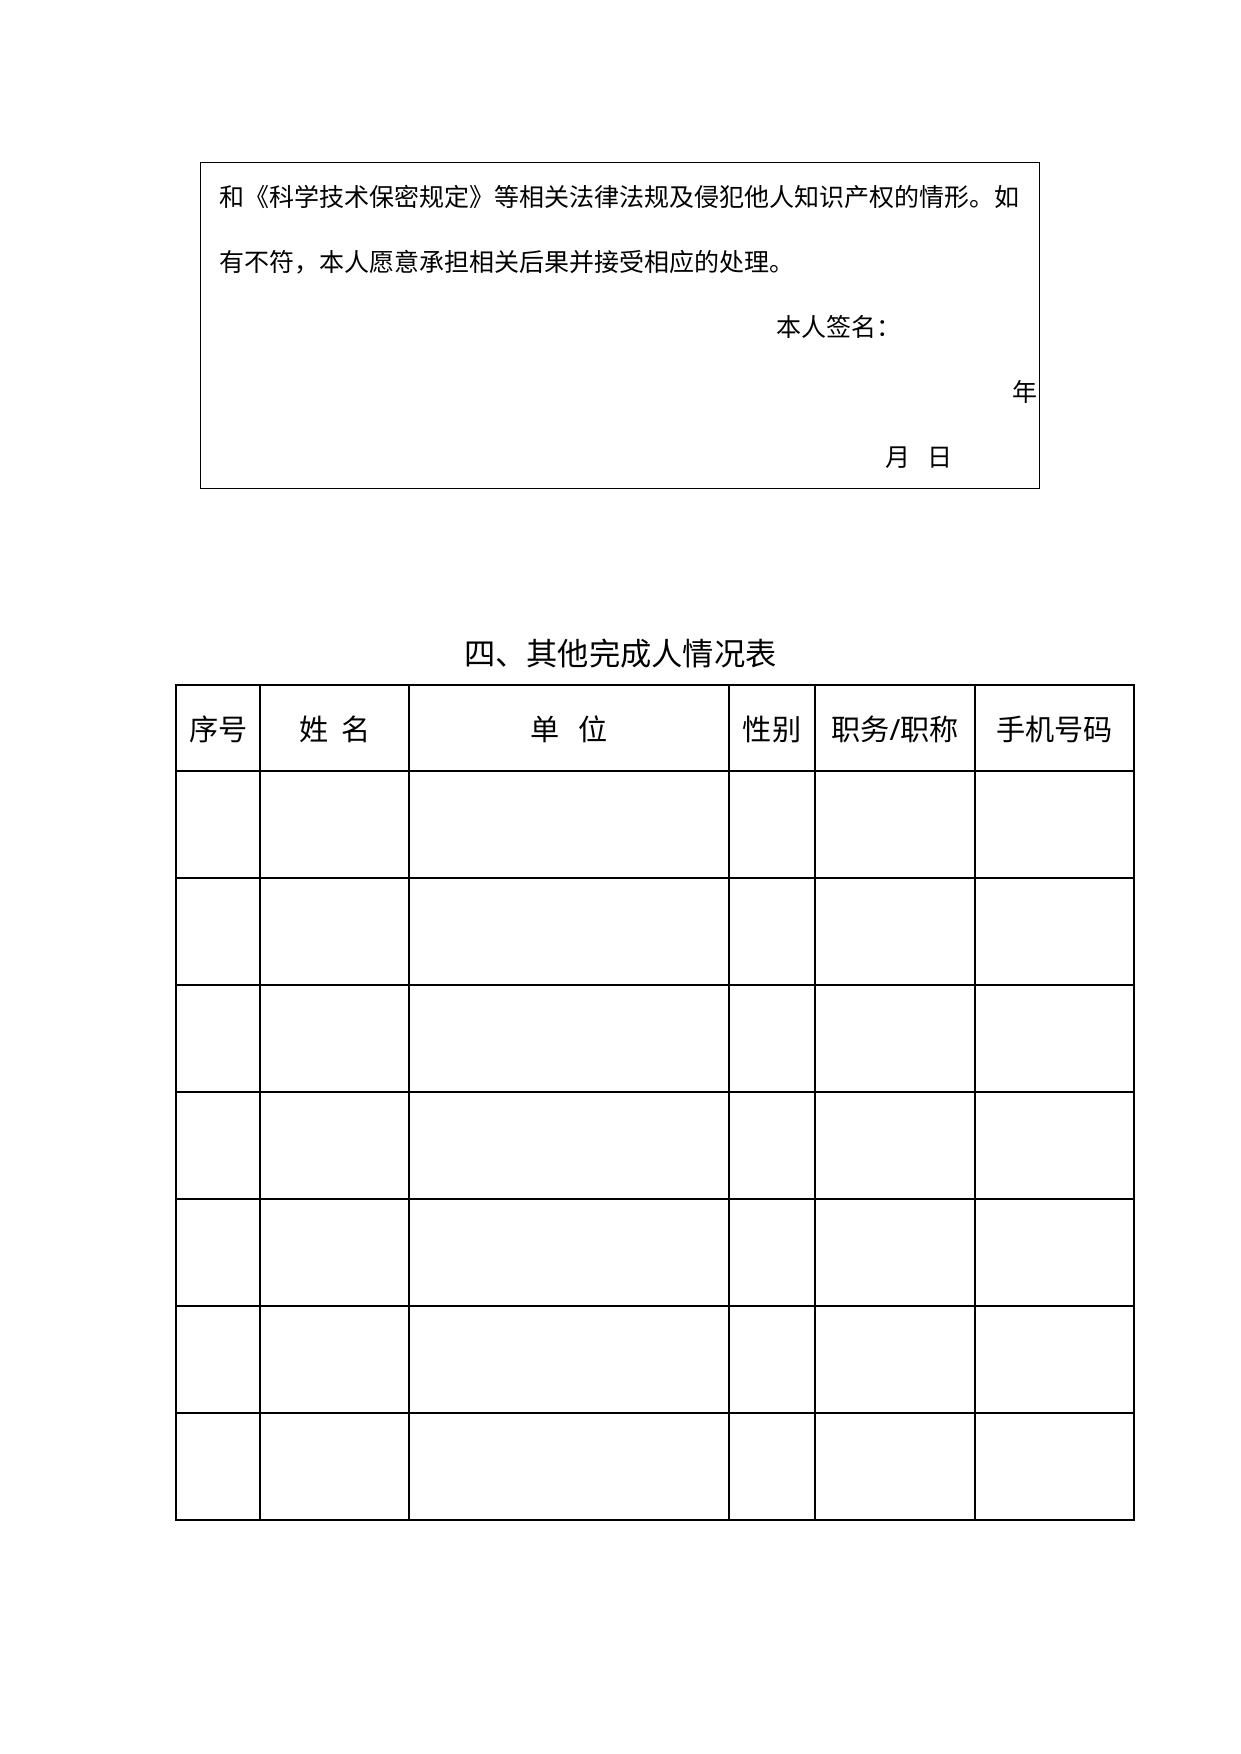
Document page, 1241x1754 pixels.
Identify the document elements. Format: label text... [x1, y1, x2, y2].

table_cell [261, 1307, 408, 1412]
table_header 姓 名 [261, 686, 408, 770]
table_cell [177, 1414, 259, 1519]
table_cell [177, 986, 259, 1091]
table_cell [976, 1414, 1133, 1519]
table_cell [730, 986, 814, 1091]
table_cell [730, 1307, 814, 1412]
table_cell [177, 1200, 259, 1305]
table_cell [261, 986, 408, 1091]
table_cell [730, 772, 814, 877]
table_cell [177, 1093, 259, 1198]
table_cell [410, 1307, 728, 1412]
table_cell [816, 1200, 974, 1305]
table_cell [816, 986, 974, 1091]
table_cell [976, 879, 1133, 984]
table_cell [976, 1307, 1133, 1412]
table_cell [816, 1307, 974, 1412]
table_cell [261, 1093, 408, 1198]
table_cell [816, 1414, 974, 1519]
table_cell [201, 163, 1039, 488]
table_cell [816, 772, 974, 877]
table_header 手机号码 [976, 686, 1133, 770]
table_cell [410, 879, 728, 984]
table_cell [976, 986, 1133, 1091]
table_cell [976, 1093, 1133, 1198]
table_cell [177, 772, 259, 877]
table_cell [816, 1093, 974, 1198]
table_cell [730, 1414, 814, 1519]
table_header 序号 [177, 686, 259, 770]
table_cell [177, 879, 259, 984]
table_cell [261, 1414, 408, 1519]
table_cell [261, 879, 408, 984]
table_cell [410, 986, 728, 1091]
table_header 单 位 [410, 686, 728, 770]
table_cell [816, 879, 974, 984]
table_cell [410, 1200, 728, 1305]
table_cell [261, 1200, 408, 1305]
table_cell [730, 1093, 814, 1198]
table_cell [177, 1307, 259, 1412]
table_cell [410, 1414, 728, 1519]
text 四、其他完成人情况表 [187, 619, 1053, 684]
table_cell [976, 1200, 1133, 1305]
table_cell [261, 772, 408, 877]
table_header 职务/职称 [816, 686, 974, 770]
table_cell [976, 772, 1133, 877]
table_cell [410, 1093, 728, 1198]
table_cell [730, 1200, 814, 1305]
table_header 性别 [730, 686, 814, 770]
table_cell [410, 772, 728, 877]
table_cell [730, 879, 814, 984]
